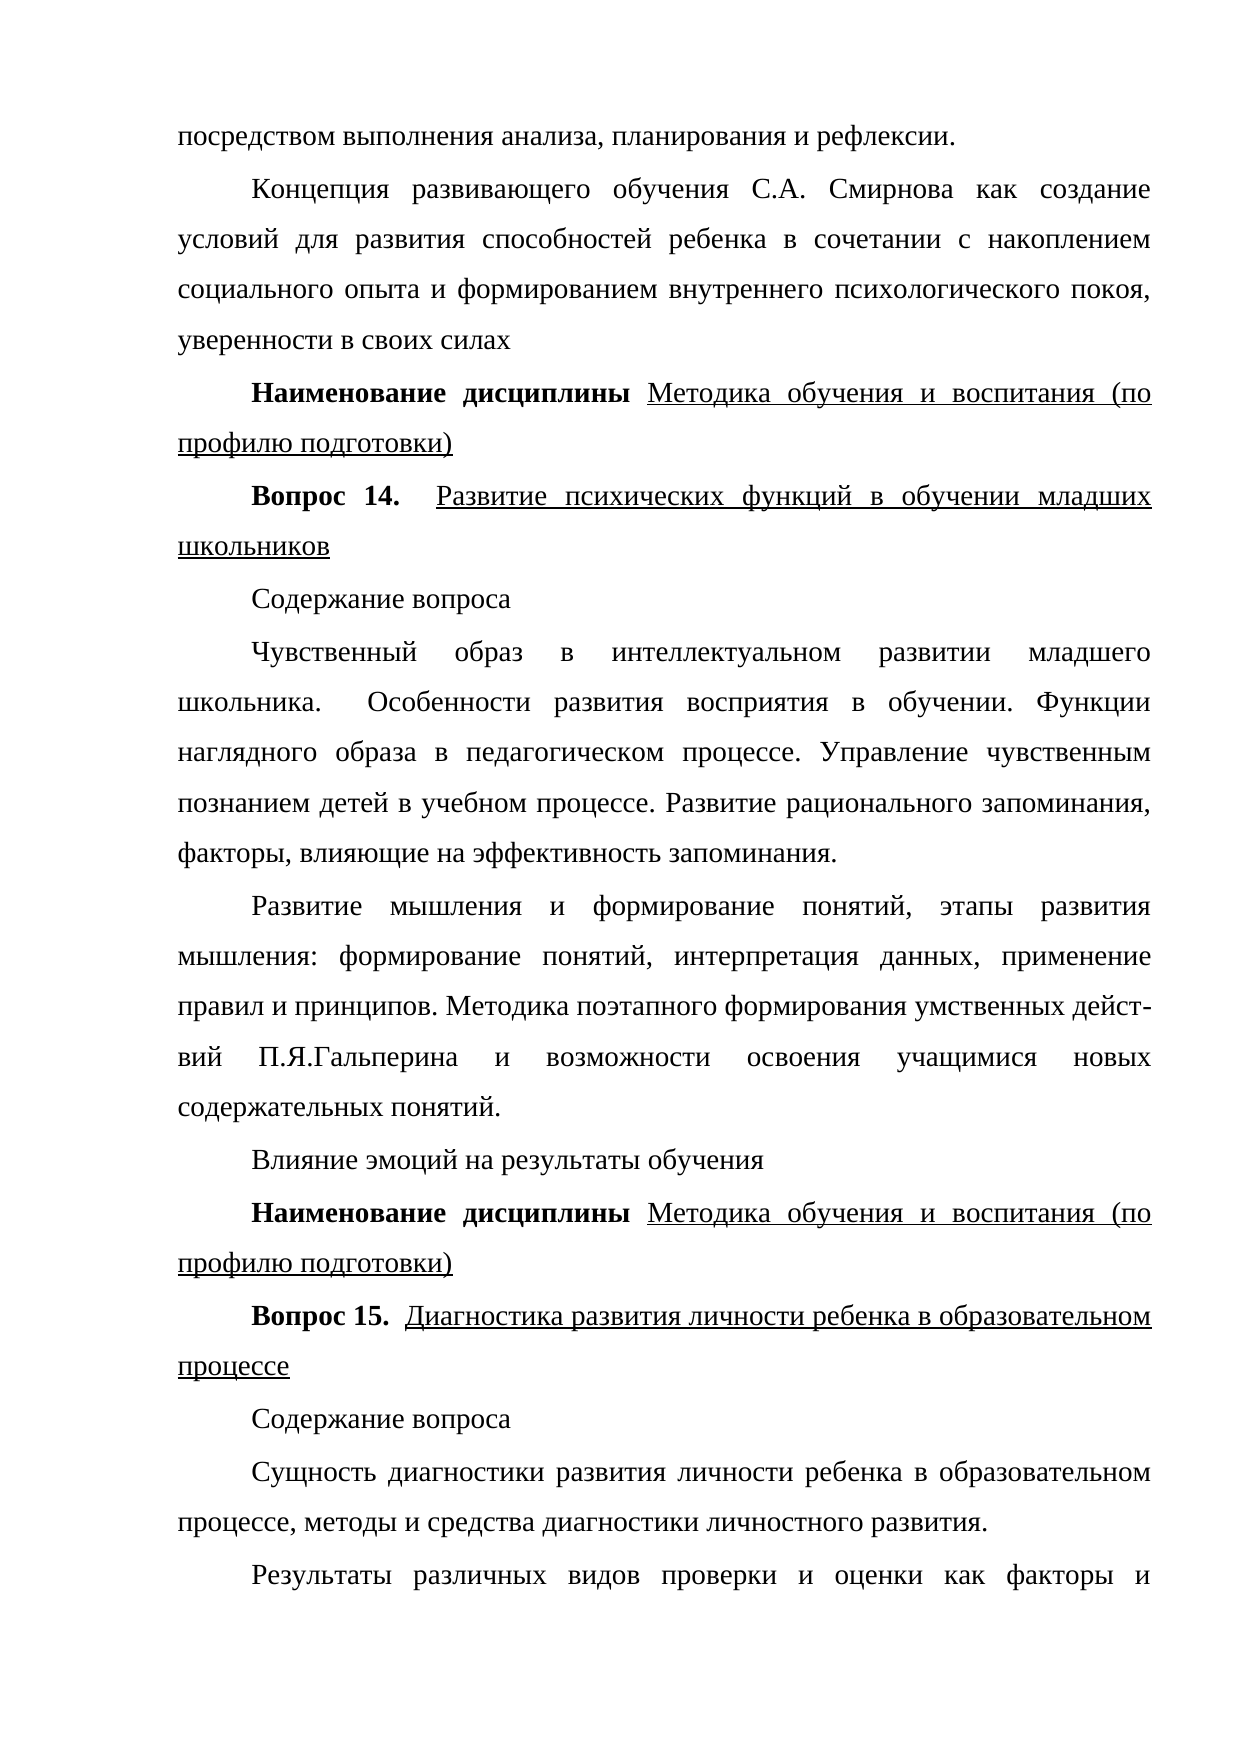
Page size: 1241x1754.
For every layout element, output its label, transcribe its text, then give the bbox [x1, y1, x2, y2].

text Чувственный образ в интеллектуальном развитии младшего школьника. Особенности развития восприятия в обучении. Функции наглядного образа в педагогическом процессе. Управление чувственным познанием детей в учебном процессе. Развитие рационального запоминания, факторы, влияющие на эффективность запоминания. [177, 634, 1152, 868]
text Содержание вопроса [177, 1401, 1152, 1434]
text Наименование дисциплины Методика обучения и воспитания (по профилю подготовки) [177, 1195, 1152, 1278]
text Вопрос 15. Диагностика развития личности ребенка в образовательном процессе [177, 1298, 1152, 1382]
text Наименование дисциплины Методика обучения и воспитания (по профилю подготовки) [177, 375, 1152, 458]
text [177, 118, 1152, 152]
text Содержание вопроса [177, 581, 1152, 614]
text Вопрос 14. Развитие психических функций в обучении младших школьников [177, 478, 1152, 562]
text Сущность диагностики развития личности ребенка в образовательном процессе, методы и средства диагностики личностного развития. [177, 1454, 1152, 1538]
text Концепция развивающего обучения С.А. Смирнова как создание условий для развития способностей ребенка в сочетании с накоплением социального опыта и формированием внутреннего психологического покоя, уверенности в своих силах [177, 171, 1152, 355]
text Развитие мышления и формирование понятий, этапы развития мышления: формирование понятий, интерпретация данных, применение правил и принципов. Методика поэтапного формирования умственных действий П.Я.Гальперина и возможности освоения учащимися новых содержательных понятий. [177, 888, 1152, 1123]
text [177, 1557, 1152, 1590]
text Влияние эмоций на результаты обучения [177, 1142, 1152, 1175]
